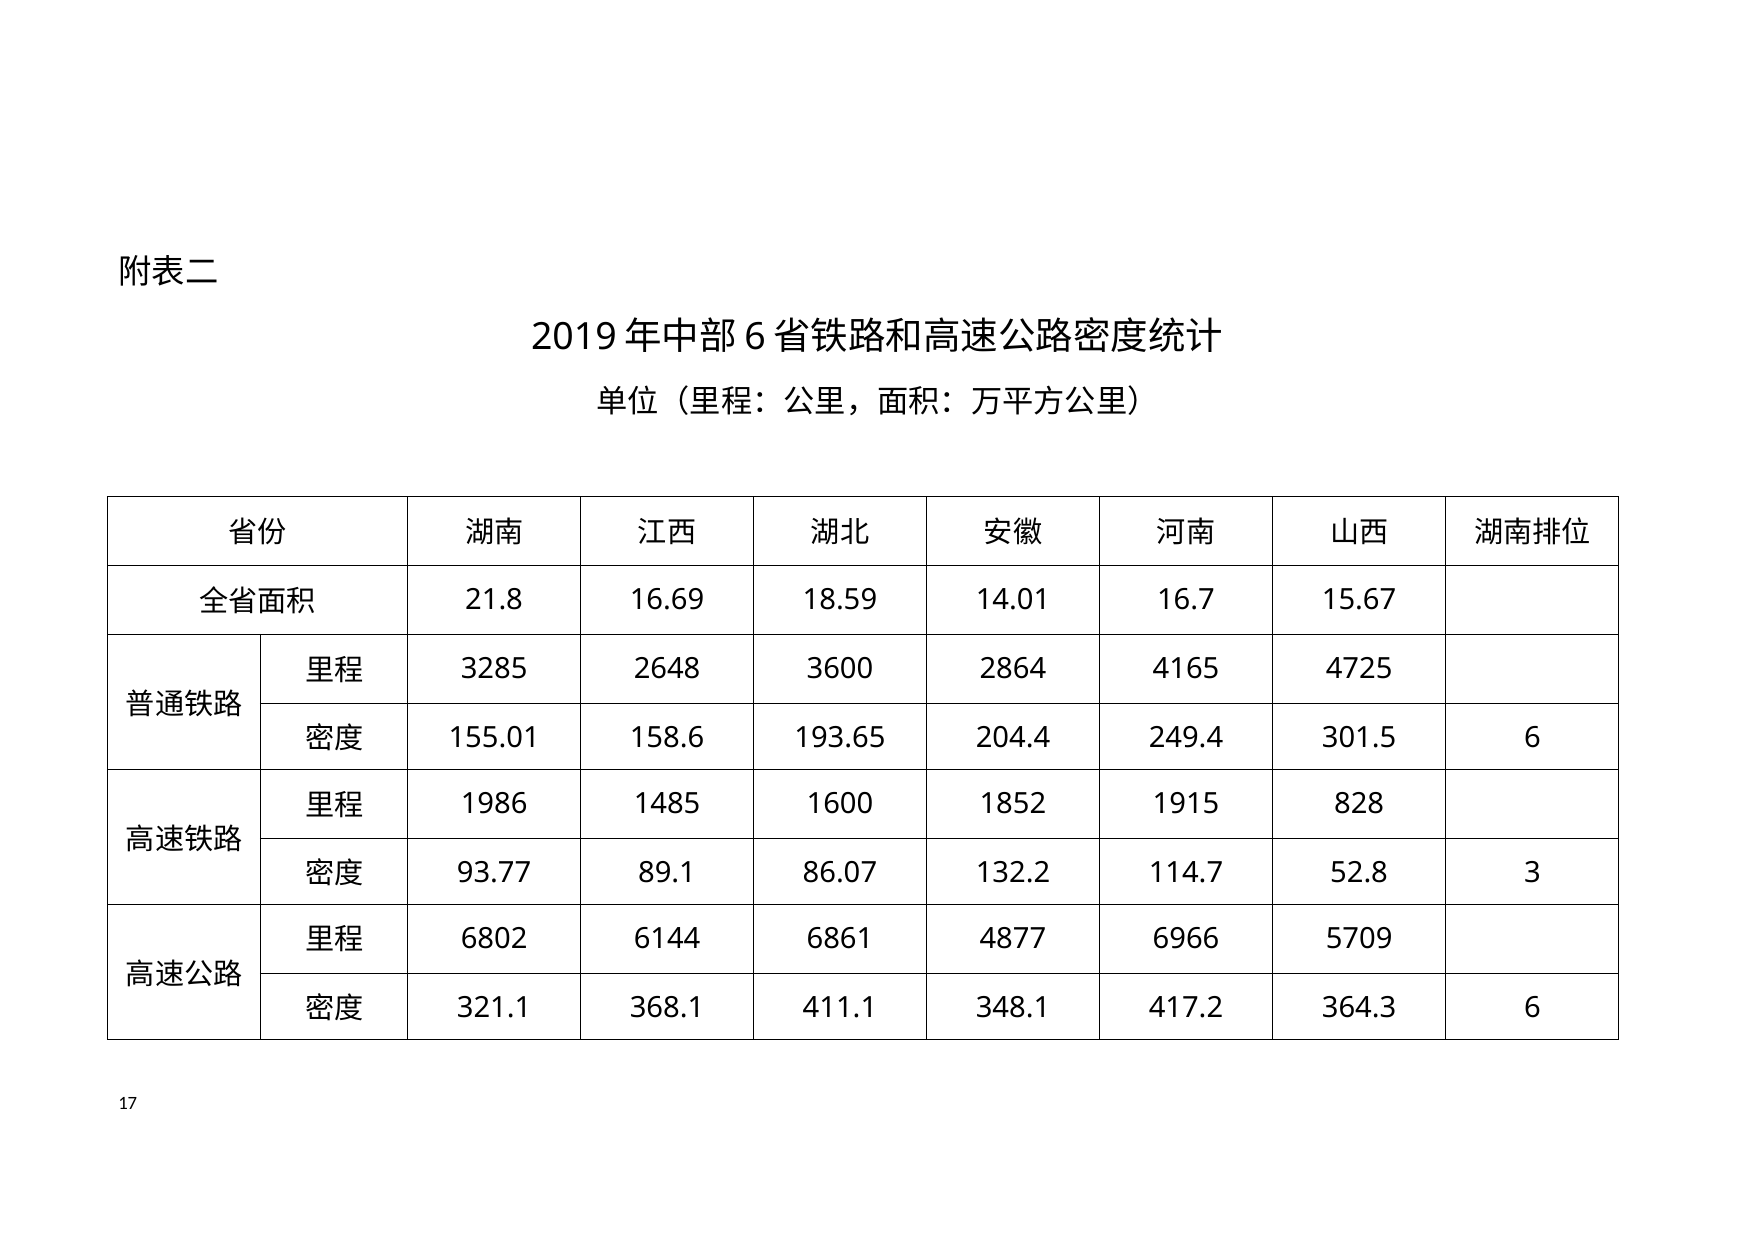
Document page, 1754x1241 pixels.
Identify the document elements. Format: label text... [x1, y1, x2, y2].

table_header 江西 [581, 497, 753, 565]
table_cell 1852 [927, 770, 1099, 837]
table_cell 204.4 [927, 704, 1099, 769]
text 单位（里程：公里，面积：万平方公里） [118, 366, 1636, 431]
table_header 湖南排位 [1446, 497, 1618, 565]
table_cell 18.59 [754, 566, 926, 634]
table_cell 155.01 [408, 704, 580, 769]
table_cell 1485 [581, 770, 753, 837]
table_header 山西 [1273, 497, 1445, 565]
table_cell 4725 [1273, 635, 1445, 703]
table_cell 249.4 [1100, 704, 1272, 769]
table_cell 132.2 [927, 839, 1099, 903]
table_cell 3600 [754, 635, 926, 703]
table_cell 89.1 [581, 839, 753, 903]
table_cell 193.65 [754, 704, 926, 769]
table_cell 52.8 [1273, 839, 1445, 903]
table_cell 4877 [927, 905, 1099, 972]
table_cell 5709 [1273, 905, 1445, 972]
table_cell [1446, 905, 1618, 972]
table_cell 密度 [261, 974, 407, 1038]
table_cell 里程 [261, 770, 407, 837]
table_cell 1600 [754, 770, 926, 837]
table_cell [1446, 770, 1618, 837]
table_cell 6 [1446, 974, 1618, 1038]
table_cell 1915 [1100, 770, 1272, 837]
table_header 省份 [108, 497, 407, 565]
text 附表二 [118, 236, 1636, 301]
table_cell 158.6 [581, 704, 753, 769]
table_cell 16.69 [581, 566, 753, 634]
table_cell 高速公路 [108, 905, 260, 1038]
table_cell 密度 [261, 839, 407, 903]
table_cell 里程 [261, 635, 407, 703]
table_cell 1986 [408, 770, 580, 837]
table_cell 368.1 [581, 974, 753, 1038]
table_cell 高速铁路 [108, 770, 260, 903]
table_cell 4165 [1100, 635, 1272, 703]
table_cell 21.8 [408, 566, 580, 634]
table_cell 密度 [261, 704, 407, 769]
table_cell 114.7 [1100, 839, 1272, 903]
table_cell 6 [1446, 704, 1618, 769]
table_cell 14.01 [927, 566, 1099, 634]
table_cell 3285 [408, 635, 580, 703]
table_header 湖北 [754, 497, 926, 565]
table_cell 828 [1273, 770, 1445, 837]
table_cell [1446, 635, 1618, 703]
table_cell 86.07 [754, 839, 926, 903]
table_cell 321.1 [408, 974, 580, 1038]
table_header 河南 [1100, 497, 1272, 565]
table_cell 普通铁路 [108, 635, 260, 769]
table_cell 里程 [261, 905, 407, 972]
table_cell 2864 [927, 635, 1099, 703]
table_cell 全省面积 [108, 566, 407, 634]
table_cell 6802 [408, 905, 580, 972]
table_cell 348.1 [927, 974, 1099, 1038]
table_cell [1446, 566, 1618, 634]
table_header 安徽 [927, 497, 1099, 565]
table_cell 411.1 [754, 974, 926, 1038]
table_header 湖南 [408, 497, 580, 565]
text 2019年中部6省铁路和高速公路密度统计 [118, 301, 1636, 366]
table_cell 6144 [581, 905, 753, 972]
table_cell 417.2 [1100, 974, 1272, 1038]
table_cell 3 [1446, 839, 1618, 903]
table_cell 2648 [581, 635, 753, 703]
table_cell 93.77 [408, 839, 580, 903]
table_cell 364.3 [1273, 974, 1445, 1038]
table_cell 6861 [754, 905, 926, 972]
table_cell 15.67 [1273, 566, 1445, 634]
table_cell 16.7 [1100, 566, 1272, 634]
table_cell 301.5 [1273, 704, 1445, 769]
table_cell 6966 [1100, 905, 1272, 972]
